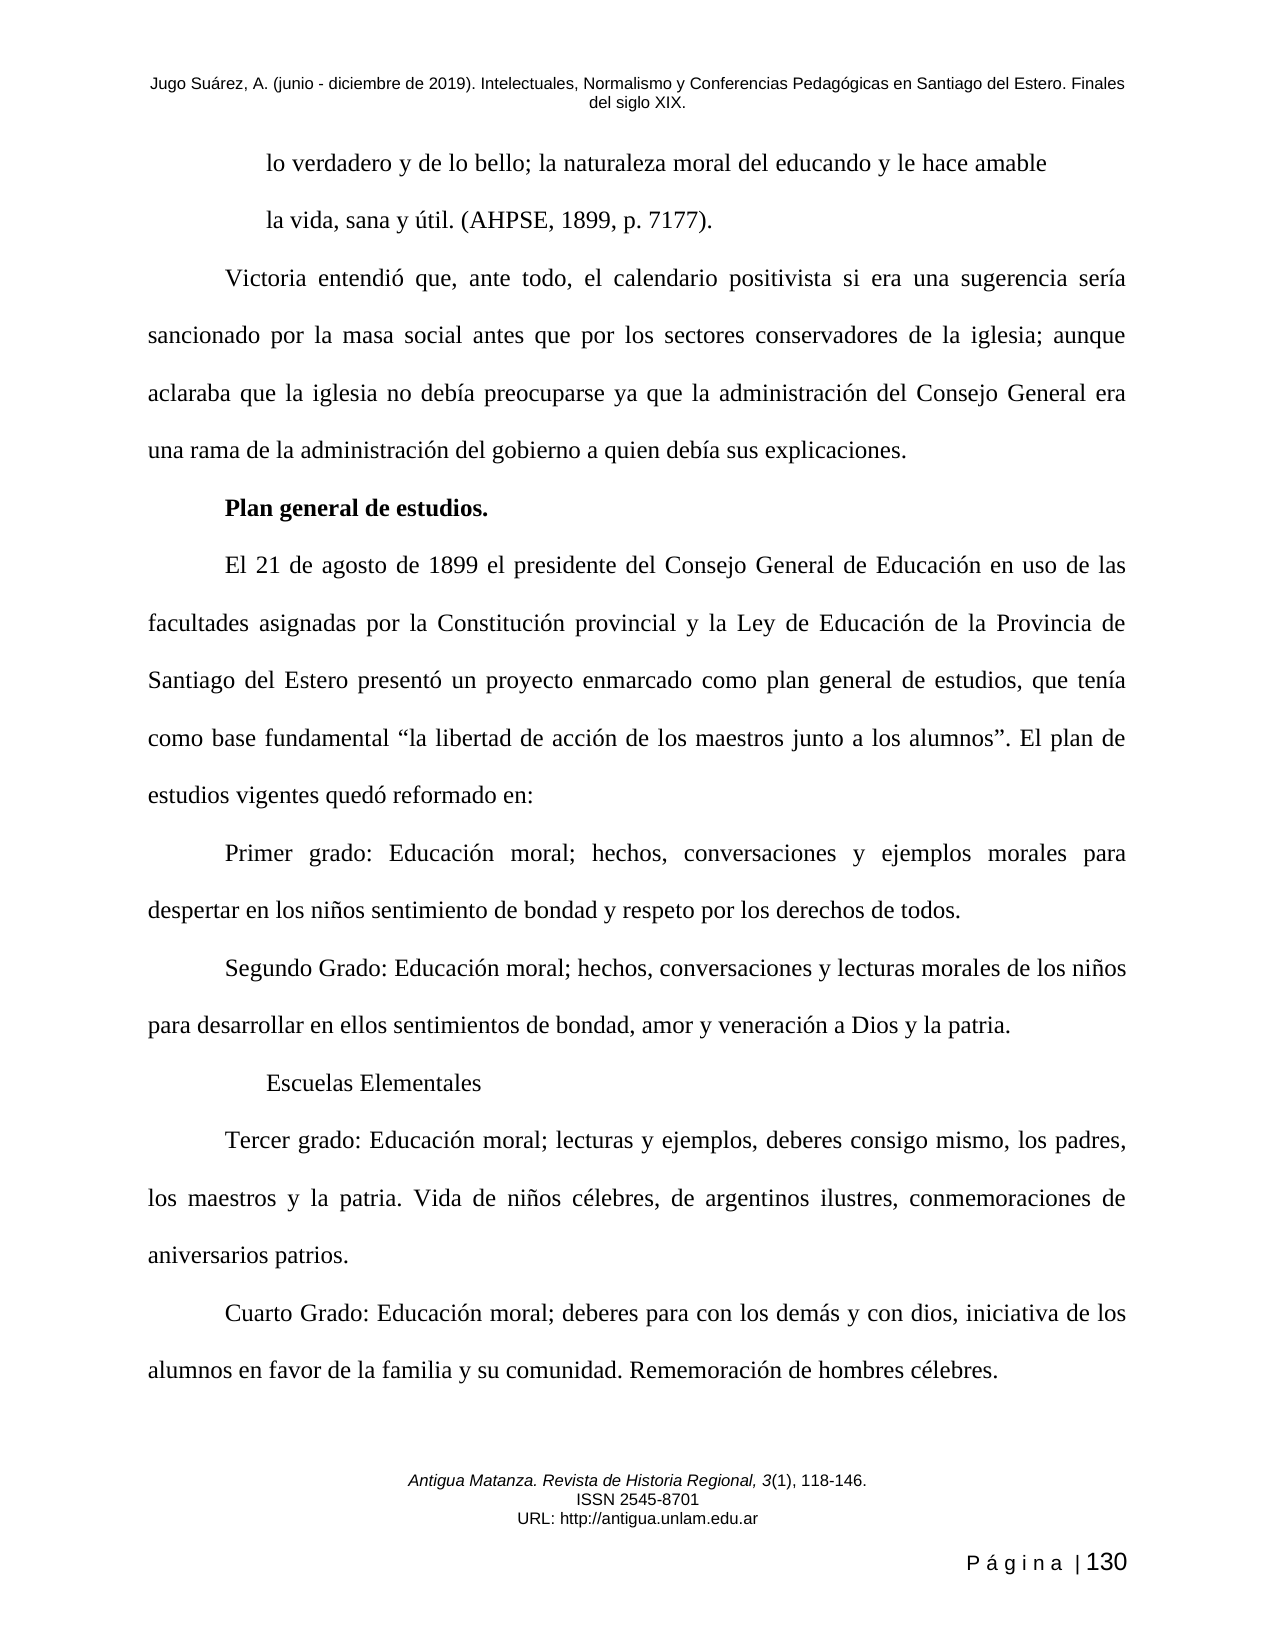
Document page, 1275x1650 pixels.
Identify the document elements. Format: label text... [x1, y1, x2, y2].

text Victoria entendió que, ante todo, el calendario positivista si era una sugerencia sería sancionado por la masa social antes que por los sectores conservadores de la iglesia; aunque aclaraba que la iglesia no debía preocuparse ya que la administración del Consejo General era una rama de la administración del gobierno a quien debía sus explicaciones. [148, 263, 1127, 464]
text Escuelas Elementales [148, 1068, 1127, 1096]
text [266, 148, 1048, 234]
text El 21 de agosto de 1899 el presidente del Consejo General de Educación en uso de las facultades asignadas por la Constitución provincial y la Ley de Educación de la Provincia de Santiago del Estero presentó un proyecto enmarcado como plan general de estudios, que tenía como base fundamental “la libertad de acción de los maestros junto a los alumnos”. El plan de estudios vigentes quedó reformado en: [148, 550, 1127, 809]
text Segundo Grado: Educación moral; hechos, conversaciones y lecturas morales de los niños para desarrollar en ellos sentimientos de bondad, amor y veneración a Dios y la patria. [148, 953, 1127, 1039]
text Plan general de estudios. [148, 493, 1127, 521]
text Cuarto Grado: Educación moral; deberes para con los demás y con dios, iniciativa de los alumnos en favor de la familia y su comunidad. Rememoración de hombres célebres. [148, 1298, 1127, 1384]
text Primer grado: Educación moral; hechos, conversaciones y ejemplos morales para despertar en los niños sentimiento de bondad y respeto por los derechos de todos. [148, 838, 1127, 924]
text Tercer grado: Educación moral; lecturas y ejemplos, deberes consigo mismo, los padres, los maestros y la patria. Vida de niños célebres, de argentinos ilustres, conmemoraciones de aniversarios patrios. [148, 1125, 1127, 1269]
